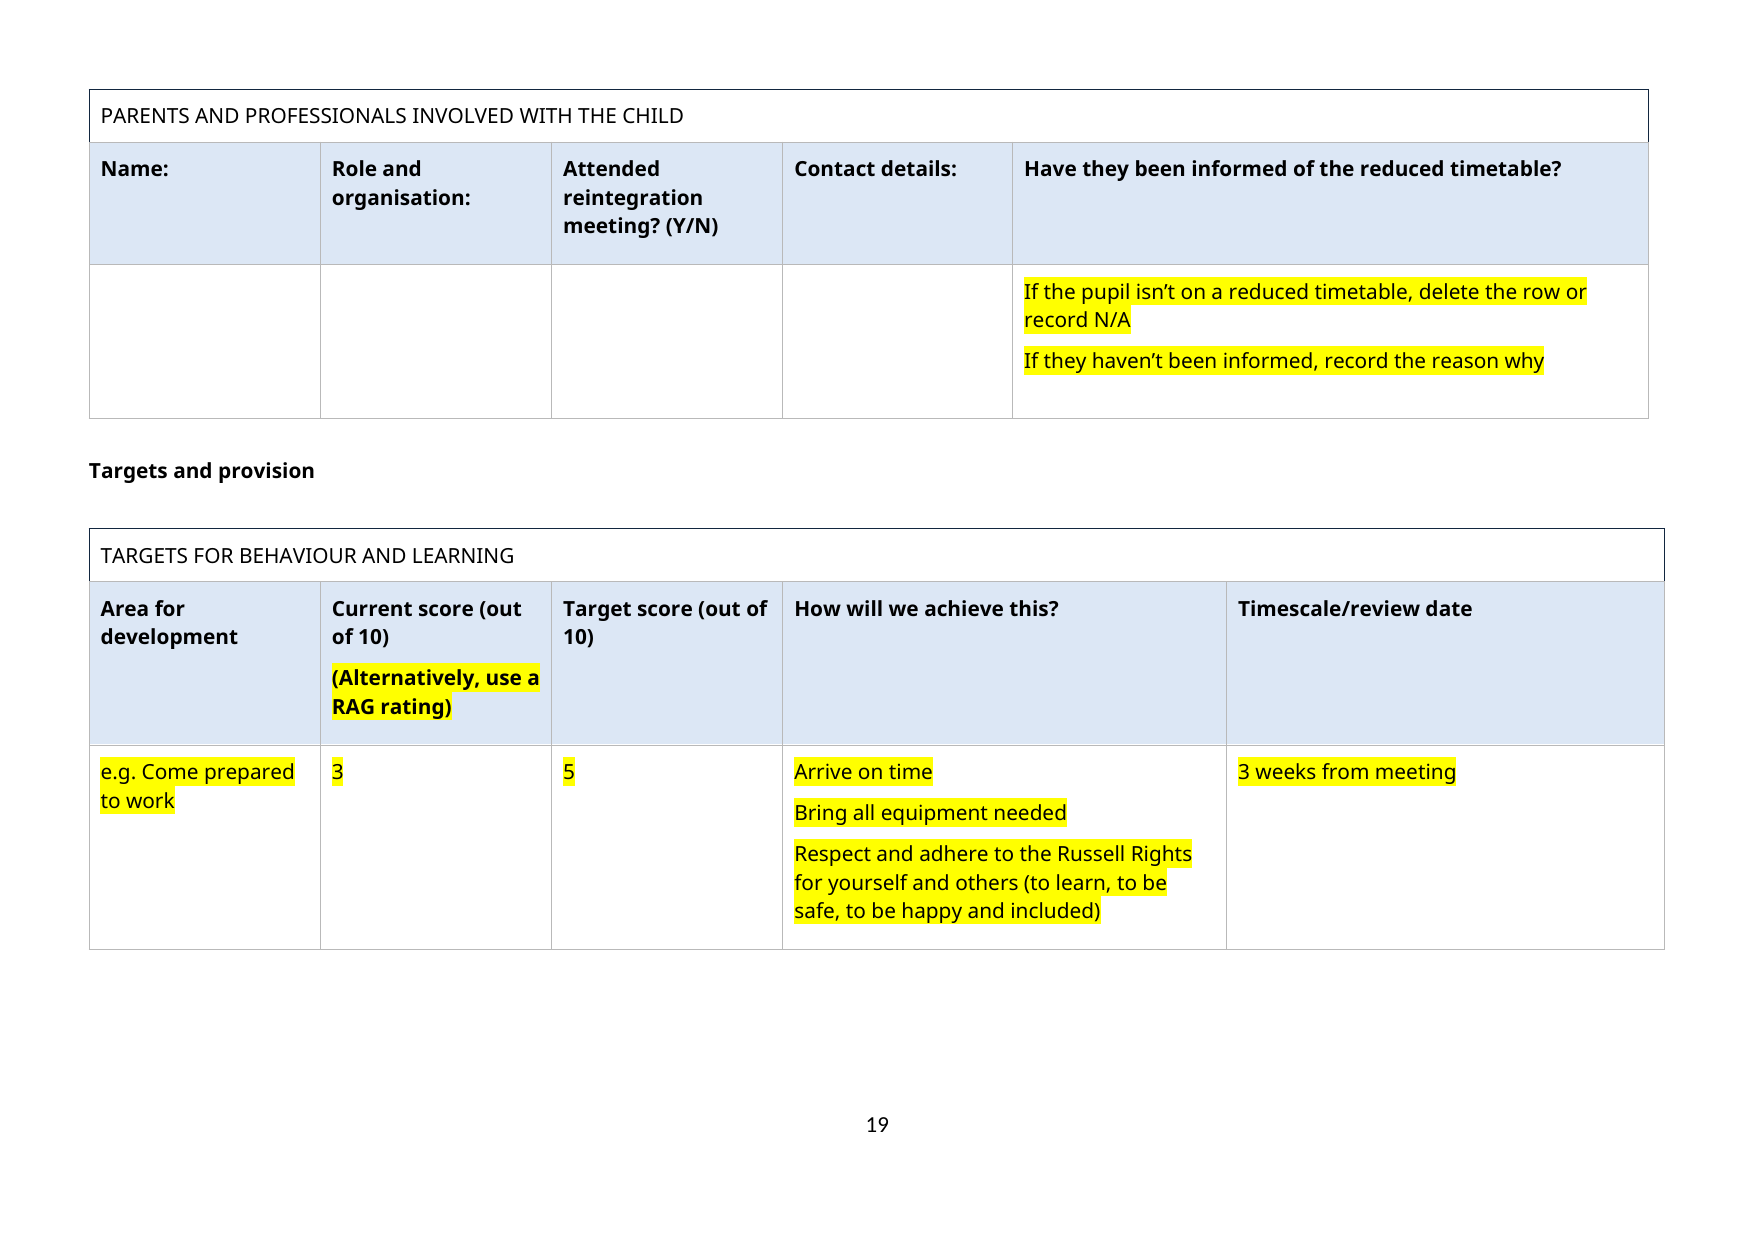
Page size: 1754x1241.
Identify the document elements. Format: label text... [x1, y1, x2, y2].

table_cell [552, 265, 782, 418]
table_cell Arrive on time Bring all equipment needed Respect and adhere to the Russell Rights for yourself and others (to learn, to be safe, to be happy and included) [783, 746, 1226, 949]
table_cell Name: [90, 143, 320, 264]
table_cell Role and organisation: [321, 143, 551, 264]
table_cell Target score (out of 10) [552, 582, 782, 744]
table_cell Contact details: [783, 143, 1012, 264]
table_cell Timescale/review date [1227, 582, 1664, 744]
table_cell If the pupil isn’t on a reduced timetable, delete the row or record N/A If they haven’t been informed, record the reason why [1013, 265, 1648, 418]
table_cell 3 [321, 746, 551, 949]
text Targets and provision [89, 457, 1665, 485]
table_cell 5 [552, 746, 782, 949]
table_cell [783, 265, 1012, 418]
table_cell Area for development [90, 582, 320, 744]
table_cell Current score (out of 10) (Alternatively, use a RAG rating) [321, 582, 551, 744]
table_cell e.g. Come prepared to work [90, 746, 320, 949]
table_cell How will we achieve this? [783, 582, 1226, 744]
table_header PARENTS AND PROFESSIONALS INVOLVED WITH THE CHILD [90, 90, 1648, 142]
table_cell Attended reintegration meeting? (Y/N) [552, 143, 782, 264]
table_header TARGETS FOR BEHAVIOUR AND LEARNING [90, 529, 1664, 581]
table_cell Have they been informed of the reduced timetable? [1013, 143, 1648, 264]
table_cell [321, 265, 551, 418]
table_cell [90, 265, 320, 418]
table_cell 3 weeks from meeting [1227, 746, 1664, 949]
